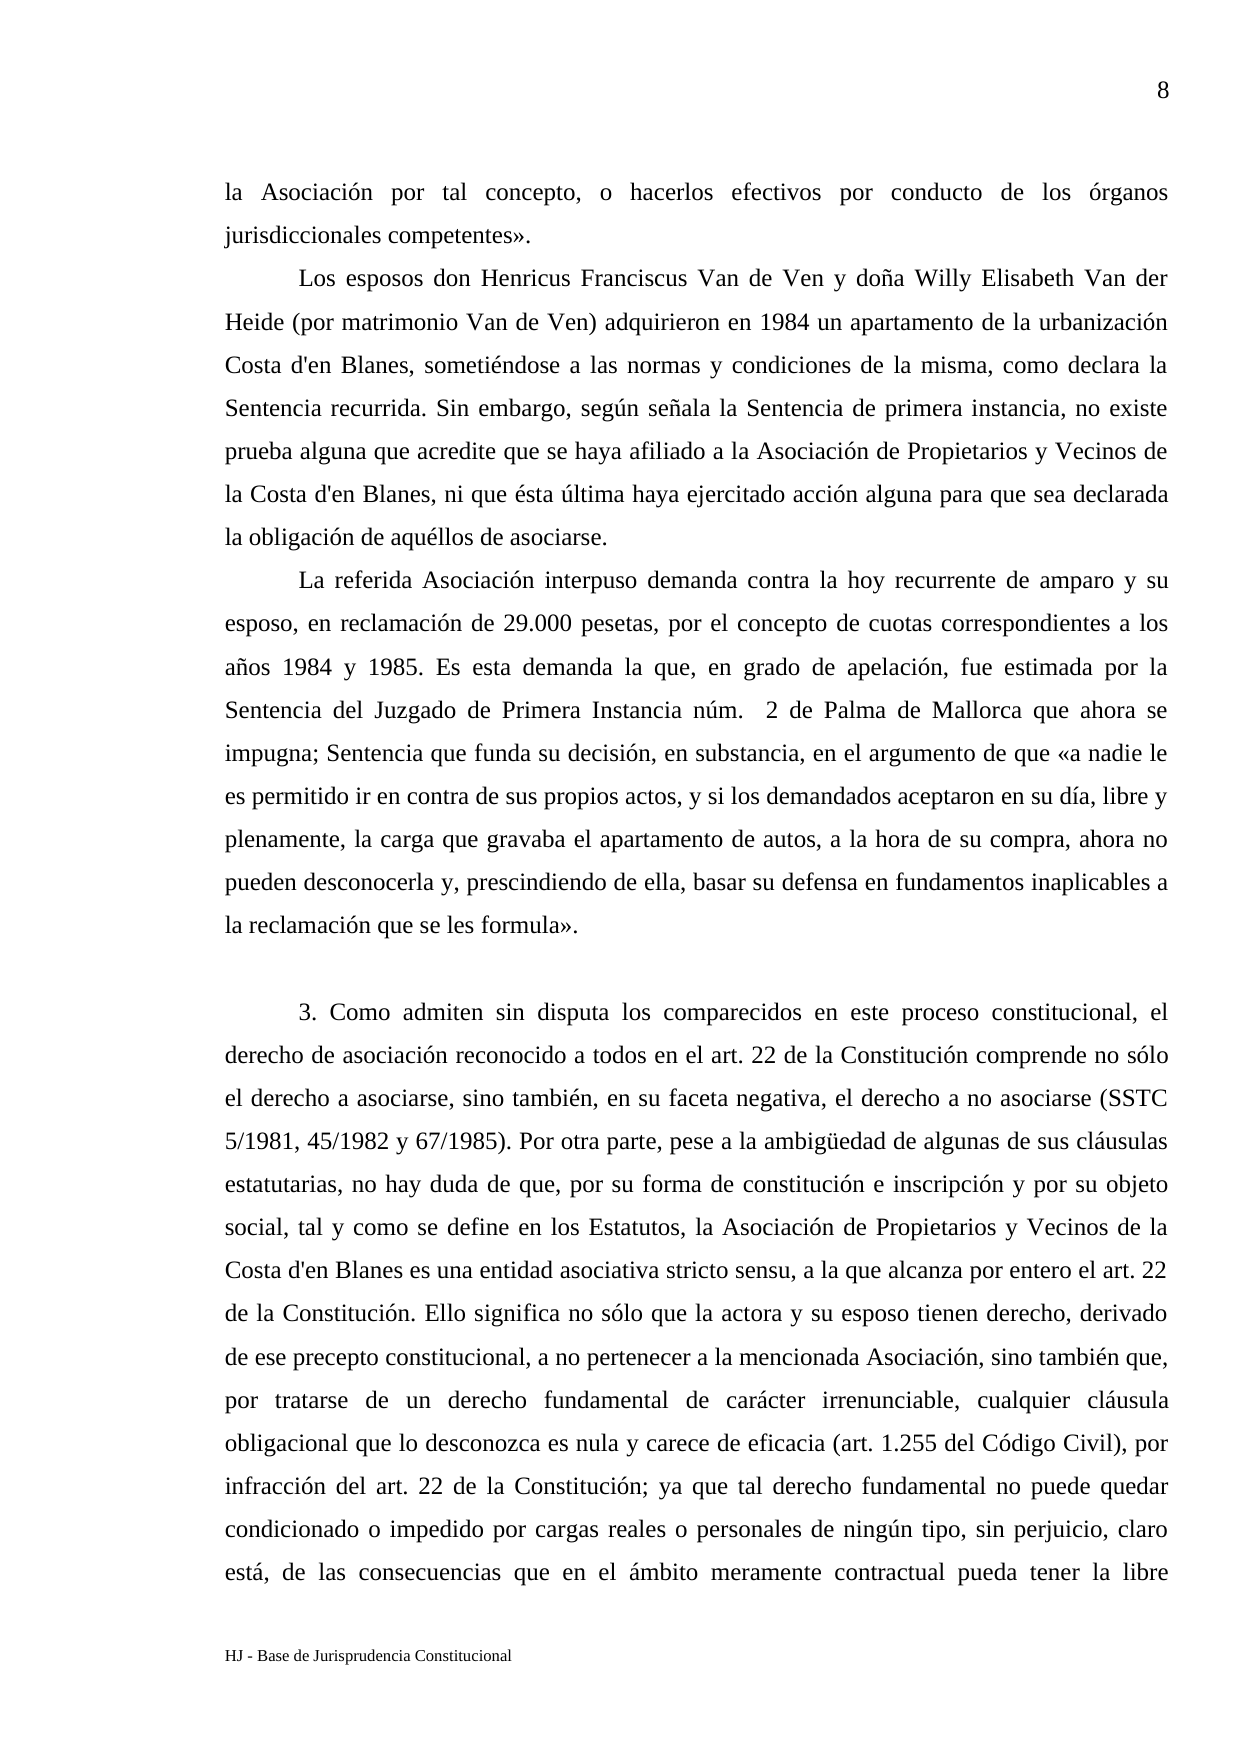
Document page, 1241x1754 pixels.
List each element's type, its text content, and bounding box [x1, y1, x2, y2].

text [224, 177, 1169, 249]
text La referida Asociación interpuso demanda contra la hoy recurrente de amparo y su esposo, en reclamación de 29.000 pesetas, por el concepto de cuotas correspondientes a los años 1984 y 1985. Es esta demanda la que, en grado de apelación, fue estimada por la Sentencia del Juzgado de Primera Instancia núm. 2 de Palma de Mallorca que ahora se impugna; Sentencia que funda su decisión, en substancia, en el argumento de que «a nadie le es permitido ir en contra de sus propios actos, y si los demandados aceptaron en su día, libre y plenamente, la carga que gravaba el apartamento de autos, a la hora de su compra, ahora no pueden desconocerla y, prescindiendo de ella, basar su defensa en fundamentos inaplicables a la reclamación que se les formula». [224, 565, 1169, 939]
text Los esposos don Henricus Franciscus Van de Ven y doña Willy Elisabeth Van der Heide (por matrimonio Van de Ven) adquirieron en 1984 un apartamento de la urbanización Costa d'en Blanes, sometiéndose a las normas y condiciones de la misma, como declara la Sentencia recurrida. Sin embargo, según señala la Sentencia de primera instancia, no existe prueba alguna que acredite que se haya afiliado a la Asociación de Propietarios y Vecinos de la Costa d'en Blanes, ni que ésta última haya ejercitado acción alguna para que sea declarada la obligación de aquéllos de asociarse. [224, 263, 1169, 551]
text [224, 997, 1169, 1586]
